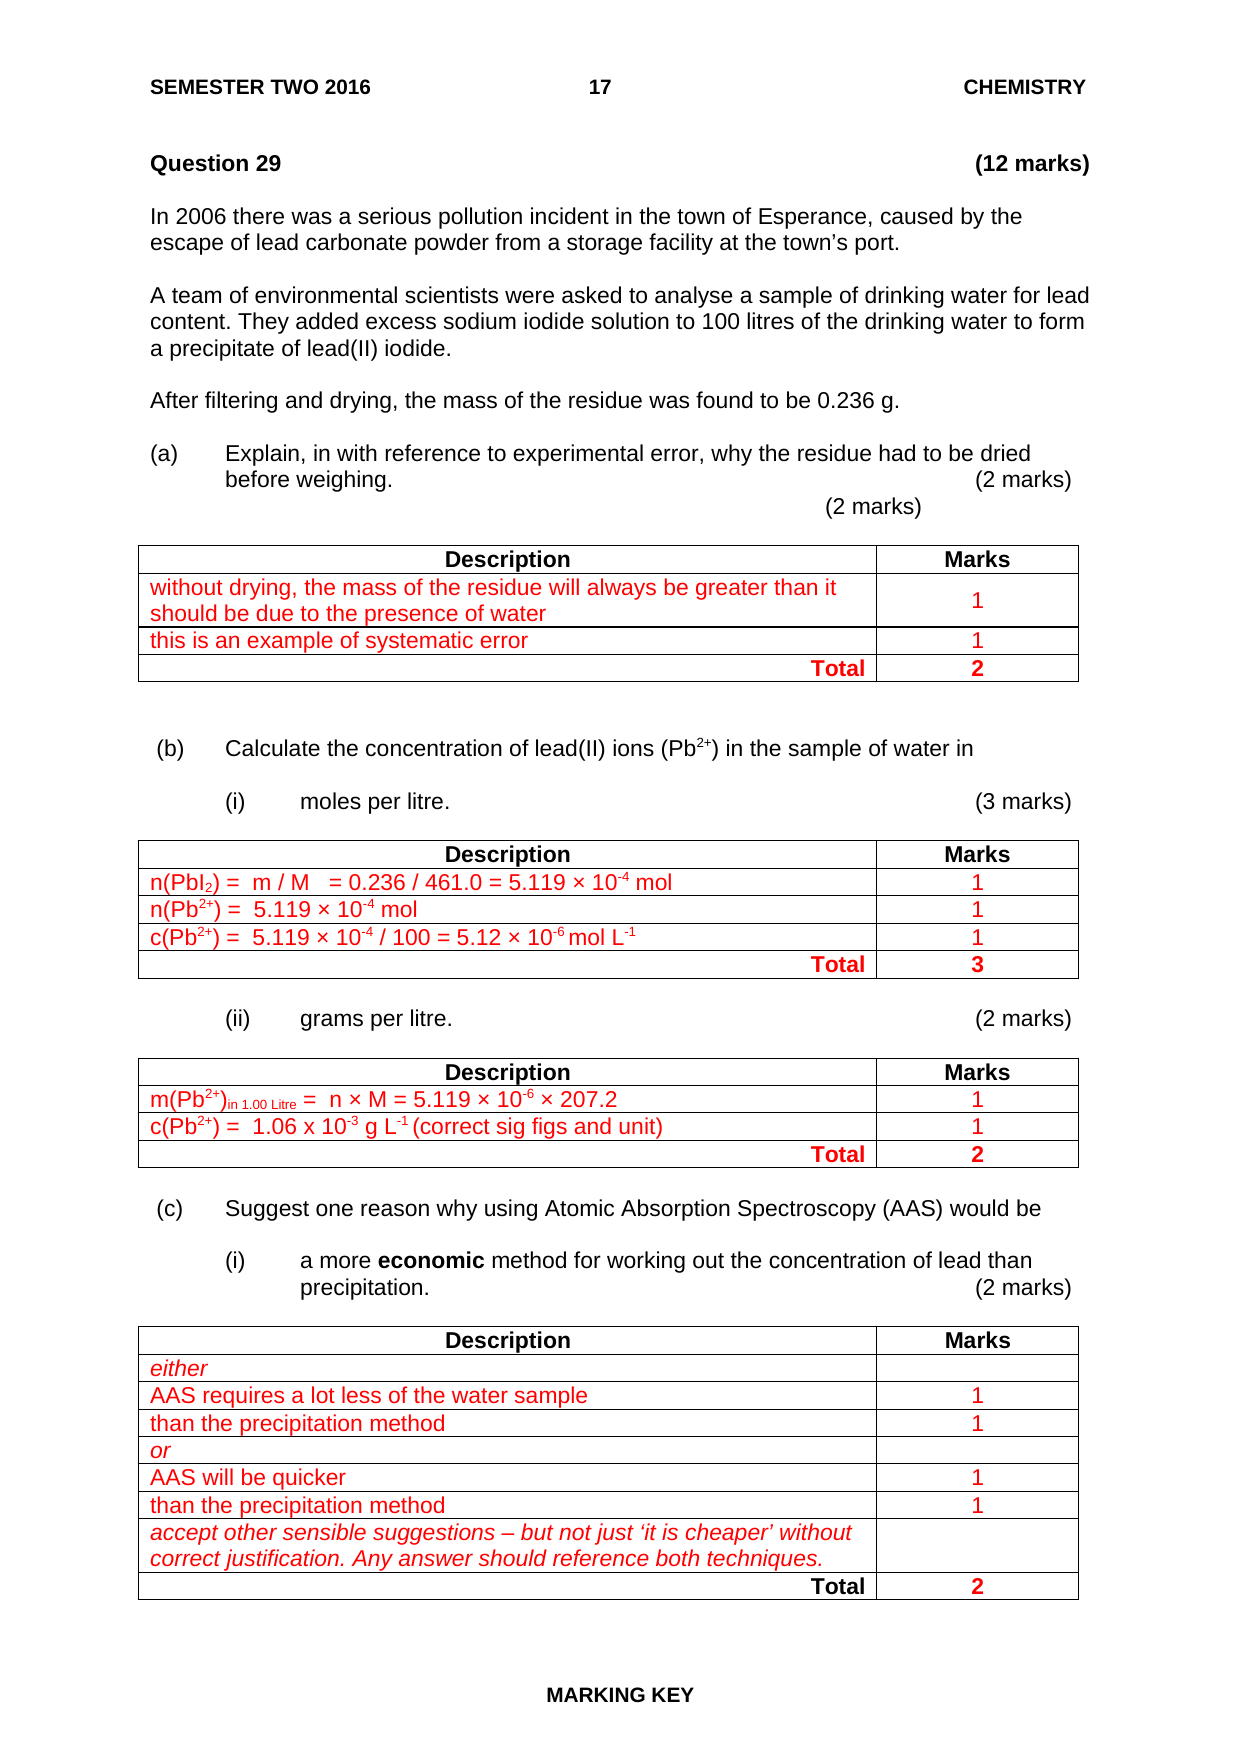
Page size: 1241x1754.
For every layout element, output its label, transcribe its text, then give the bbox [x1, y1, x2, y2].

text Question 29 (12 marks) [150, 150, 1090, 176]
text After filtering and drying, the mass of the residue was found to be 0.236 g. [150, 387, 1090, 413]
table_cell than the precipitation method [139, 1410, 876, 1436]
table_cell Total [139, 655, 876, 681]
text A team of environmental scientists were asked to analyse a sample of drinking water for lead content. They added excess sodium iodide solution to 100 litres of the drinking water to form a precipitate of lead(II) iodide. [150, 282, 1090, 361]
table_cell [877, 1437, 1078, 1463]
table_cell Total [139, 951, 876, 977]
table_cell [877, 1355, 1078, 1381]
table_cell this is an example of systematic error [139, 628, 876, 654]
table_cell either [139, 1355, 876, 1381]
table_cell 3 [877, 951, 1078, 977]
table_cell AAS will be quicker [139, 1464, 876, 1491]
table_cell without drying, the mass of the residue will always be greater than it should be due to the presence of water [139, 574, 876, 626]
text (2 marks) [150, 493, 1090, 519]
table_header Marks [877, 841, 1078, 868]
table_cell 1 [877, 1492, 1078, 1518]
table_cell AAS requires a lot less of the water sample [139, 1382, 876, 1408]
text (i) a more economic method for working out the concentration of lead than precipitation. (2 marks) [225, 1247, 1090, 1300]
table_cell 1 [877, 1086, 1078, 1112]
table_cell or [139, 1437, 876, 1463]
table_cell Total [139, 1141, 876, 1167]
table_cell 2 [877, 1573, 1078, 1599]
table_header Description [139, 546, 876, 573]
table_cell n(PbI2) = m / M = 0.236 / 461.0 = 5.119 × 10-4 mol [139, 869, 876, 895]
text (ii) grams per litre. (2 marks) [225, 1005, 1090, 1031]
table_cell 1 [877, 628, 1078, 654]
table_header Marks [877, 1327, 1078, 1354]
table_cell [877, 1519, 1078, 1572]
table_cell c(Pb2+) = 5.119 × 10-4 / 100 = 5.12 × 10-6 mol L-1 [139, 924, 876, 950]
table_cell c(Pb2+) = 1.06 x 10-3 g L-1 (correct sig figs and unit) [139, 1113, 876, 1140]
table_cell m(Pb2+)in 1.00 Litre = n × M = 5.119 × 10-6 × 207.2 [139, 1086, 876, 1112]
table_header Marks [877, 546, 1078, 573]
table_cell Total [139, 1573, 876, 1599]
table_header Description [139, 1327, 876, 1354]
text (i) moles per litre. (3 marks) [150, 788, 1090, 814]
table_cell 1 [877, 1464, 1078, 1491]
table_header Marks [877, 1059, 1078, 1085]
table_header Description [139, 841, 876, 868]
text In 2006 there was a serious pollution incident in the town of Esperance, caused by the escape of lead carbonate powder from a storage facility at the town’s port. [150, 203, 1090, 255]
table_cell 1 [877, 924, 1078, 950]
table_header Description [139, 1059, 876, 1085]
table_cell 1 [877, 896, 1078, 923]
table_cell than the precipitation method [139, 1492, 876, 1518]
table_cell 1 [877, 869, 1078, 895]
table_cell accept other sensible suggestions – but not just ‘it is cheaper’ without correct justification. Any answer should reference both techniques. [139, 1519, 876, 1572]
text (c) Suggest one reason why using Atomic Absorption Spectroscopy (AAS) would be [150, 1194, 1090, 1221]
table_cell 2 [877, 655, 1078, 681]
table_cell 2 [877, 1141, 1078, 1167]
text (b) Calculate the concentration of lead(II) ions (Pb2+) in the sample of water in [150, 735, 1090, 761]
table_cell 1 [877, 1382, 1078, 1408]
text (a) Explain, in with reference to experimental error, why the residue had to be dried before weighing. (2 marks) [150, 440, 1090, 493]
table_cell 1 [877, 1113, 1078, 1140]
table_cell 1 [877, 1410, 1078, 1436]
table_cell n(Pb2+) = 5.119 × 10-4 mol [139, 896, 876, 923]
table_cell 1 [877, 574, 1078, 626]
